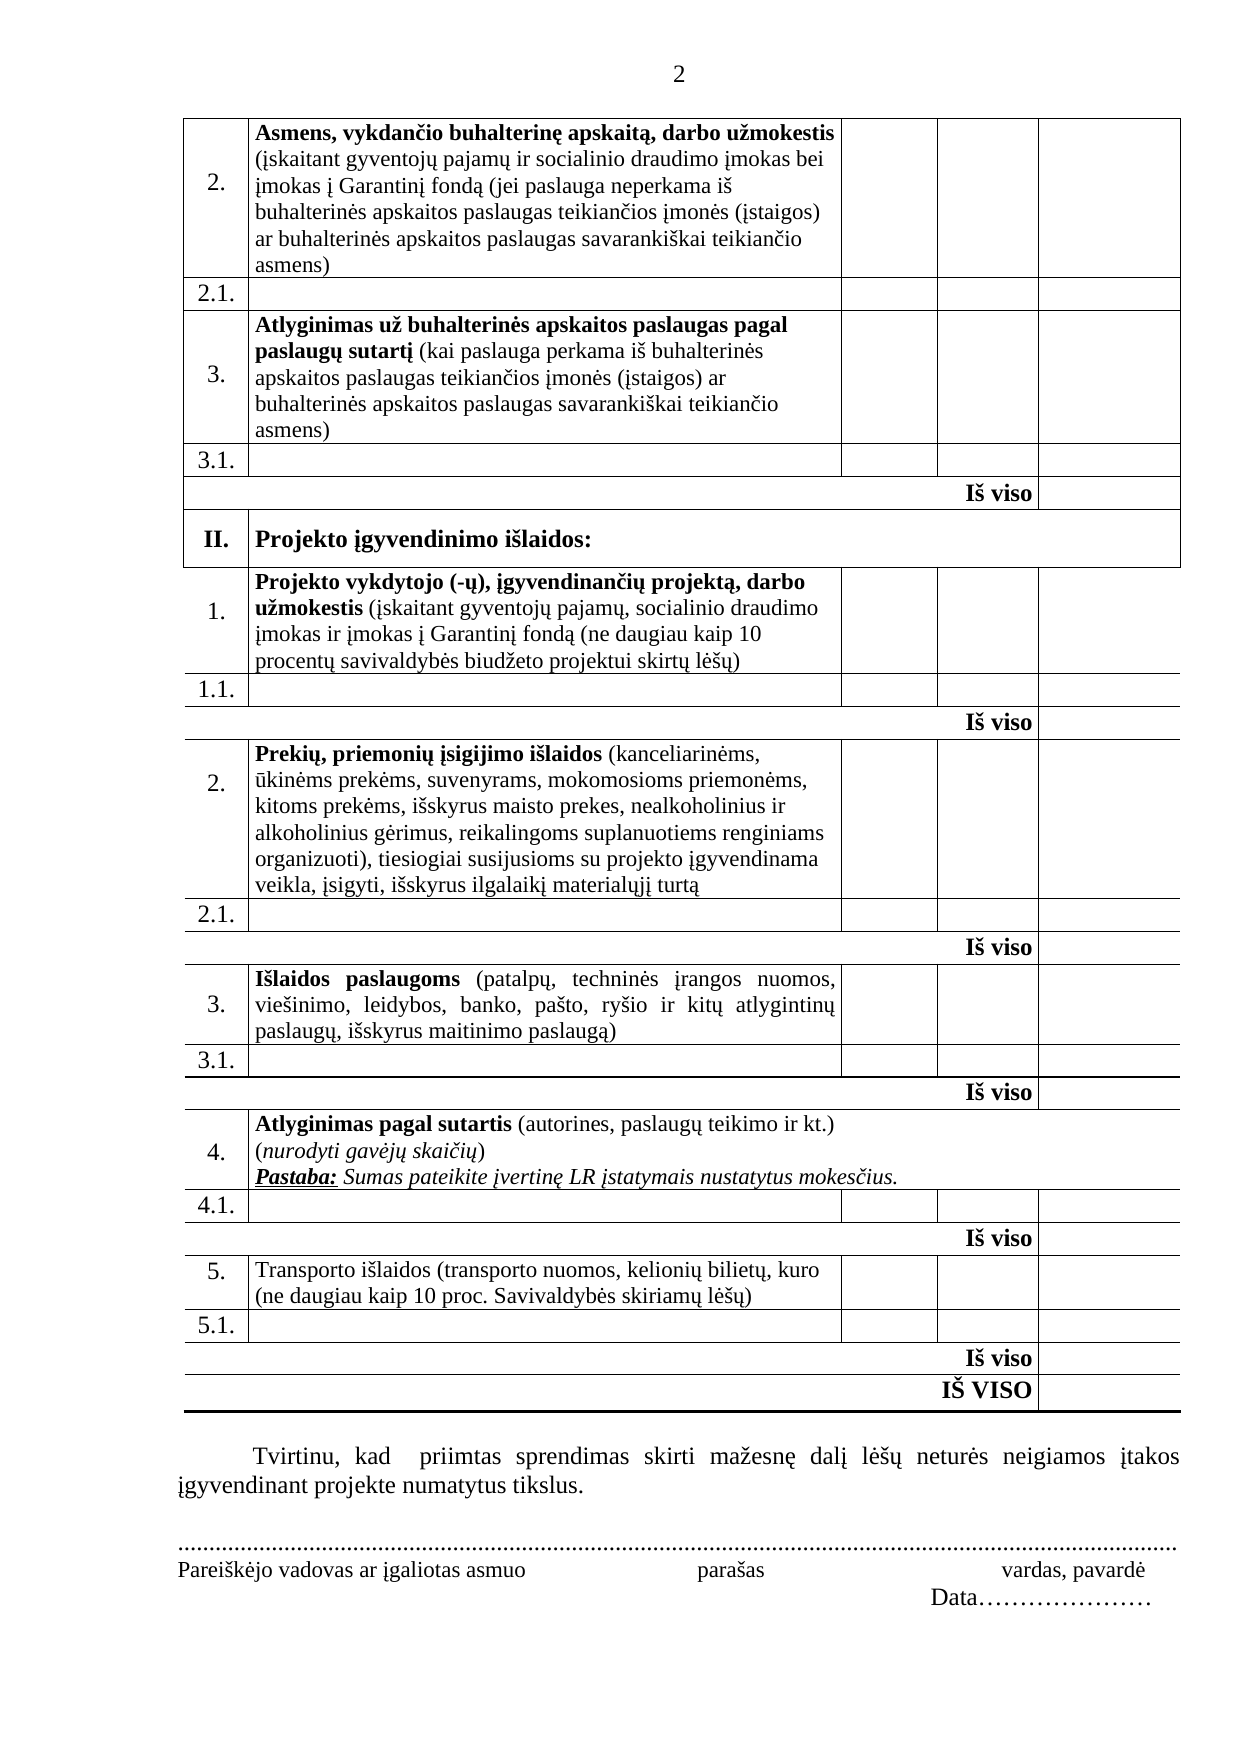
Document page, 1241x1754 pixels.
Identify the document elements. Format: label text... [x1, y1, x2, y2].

table_cell [938, 444, 1038, 476]
table_cell 1.1. [184, 674, 248, 706]
table_cell [842, 568, 937, 673]
table_cell [842, 119, 937, 277]
table_cell [842, 1256, 937, 1309]
table_cell [1039, 673, 1181, 706]
table_cell Iš viso [184, 477, 1038, 508]
table_cell [938, 119, 1038, 277]
table_cell II. [184, 510, 248, 567]
table_cell [842, 1310, 937, 1342]
table_cell Iš viso [184, 707, 1038, 739]
text ................................................................................................................................................................ [177, 1527, 1181, 1556]
table_cell [842, 1190, 937, 1222]
table_cell 2.1. [184, 899, 248, 931]
table_cell [1039, 119, 1180, 277]
table_cell 2. [184, 740, 248, 898]
table_cell 1. [184, 568, 248, 673]
table_cell Iš viso [184, 1223, 1038, 1255]
table_cell [249, 1310, 841, 1342]
table_cell [938, 899, 1038, 931]
table_cell [1039, 1374, 1181, 1410]
table_cell [249, 1045, 841, 1076]
table_cell 3. [184, 965, 248, 1044]
table_cell Atlyginimas pagal sutartis (autorines, paslaugų teikimo ir kt.) (nurodyti gavėjų skaičių) Pastaba: Sumas pateikite įvertinę LR įstatymais nustatytus mokesčius. [249, 1109, 1181, 1189]
table_cell Iš viso [184, 1077, 1038, 1109]
table_cell [1039, 278, 1180, 310]
table_cell [1039, 739, 1181, 898]
table_cell [938, 1190, 1038, 1222]
table_cell Projekto vykdytojo (-ų), įgyvendinančių projektą, darbo užmokestis (įskaitant gyventojų pajamų, socialinio draudimo įmokas ir įmokas į Garantinį fondą (ne daugiau kaip 10 procentų savivaldybės biudžeto projektui skirtų lėšų) [249, 568, 841, 673]
table_cell [1039, 1309, 1181, 1342]
table_cell [249, 899, 841, 931]
table_cell IŠ VISO [184, 1375, 1038, 1410]
table_cell [1039, 706, 1181, 739]
table_cell Prekių, priemonių įsigijimo išlaidos (kanceliarinėms, ūkinėms prekėms, suvenyrams, mokomosioms priemonėms, kitoms prekėms, išskyrus maisto prekes, nealkoholinius ir alkoholinius gėrimus, reikalingoms suplanuotiems renginiams organizuoti), tiesiogiai susijusioms su projekto įgyvendinama veikla, įsigyti, išskyrus ilgalaikį materialųjį turtą [249, 740, 841, 898]
table_cell [938, 568, 1038, 673]
table_cell [1039, 568, 1181, 673]
table_cell [249, 674, 841, 706]
table_cell 5. [184, 1256, 248, 1309]
text Data………………… [177, 1582, 1181, 1611]
table_cell 2.1. [184, 278, 248, 310]
table_cell [249, 444, 841, 476]
table_cell 3.1. [184, 1045, 248, 1076]
table_cell [842, 740, 937, 898]
table_cell [938, 674, 1038, 706]
table_cell 2. [184, 119, 248, 277]
table_cell 3.1. [184, 444, 248, 476]
table_cell [1039, 964, 1181, 1044]
table_cell [1039, 1044, 1181, 1076]
table_cell [249, 1190, 841, 1222]
text Tvirtinu, kad priimtas sprendimas skirti mažesnę dalį lėšų neturės neigiamos įtakos įgyvendinant projekte numatytus tikslus. [177, 1441, 1181, 1499]
table_cell [1039, 1189, 1181, 1222]
table_cell [842, 965, 937, 1044]
table_cell Projekto įgyvendinimo išlaidos: [249, 510, 1180, 567]
table_cell [938, 1256, 1038, 1309]
table_cell [938, 1310, 1038, 1342]
table_cell 4. [184, 1110, 248, 1189]
table_cell Iš viso [184, 1343, 1038, 1374]
text Pareiškėjo vadovas ar įgaliotas asmuo parašas vardas, pavardė [177, 1556, 1181, 1582]
table_cell 4.1. [184, 1190, 248, 1222]
table_cell Atlyginimas už buhalterinės apskaitos paslaugas pagal paslaugų sutartį (kai paslauga perkama iš buhalterinės apskaitos paslaugas teikiančios įmonės (įstaigos) ar buhalterinės apskaitos paslaugas savarankiškai teikiančio asmens) [249, 311, 841, 443]
table_cell Išlaidos paslaugoms (patalpų, techninės įrangos nuomos, viešinimo, leidybos, banko, pašto, ryšio ir kitų atlygintinų paslaugų, išskyrus maitinimo paslaugą) [249, 965, 841, 1044]
table_cell [842, 899, 937, 931]
table_cell [249, 278, 841, 310]
table_cell Iš viso [184, 932, 1038, 963]
table_cell [938, 965, 1038, 1044]
table_cell [938, 740, 1038, 898]
table_cell [842, 311, 937, 443]
table_cell [1039, 477, 1180, 508]
table_cell [1039, 1255, 1181, 1309]
table_cell Asmens, vykdančio buhalterinę apskaitą, darbo užmokestis (įskaitant gyventojų pajamų ir socialinio draudimo įmokas bei įmokas į Garantinį fondą (jei paslauga neperkama iš buhalterinės apskaitos paslaugas teikiančios įmonės (įstaigos) ar buhalterinės apskaitos paslaugas savarankiškai teikiančio asmens) [249, 119, 841, 277]
table_cell [1039, 311, 1180, 443]
table_cell [1039, 1222, 1181, 1255]
table_cell [842, 1045, 937, 1076]
table_cell [1039, 1342, 1181, 1374]
table_cell [1039, 1076, 1181, 1109]
table_cell [842, 674, 937, 706]
table_cell 3. [184, 311, 248, 443]
table_cell [842, 444, 937, 476]
table_cell [938, 311, 1038, 443]
table_cell [1039, 444, 1180, 476]
table_cell [842, 278, 937, 310]
table_cell [938, 1045, 1038, 1076]
table_cell Transporto išlaidos (transporto nuomos, kelionių bilietų, kuro (ne daugiau kaip 10 proc. Savivaldybės skiriamų lėšų) [249, 1256, 841, 1309]
table_cell [938, 278, 1038, 310]
table_cell 5.1. [184, 1310, 248, 1342]
table_cell [1039, 898, 1181, 931]
table_cell [1039, 931, 1181, 963]
